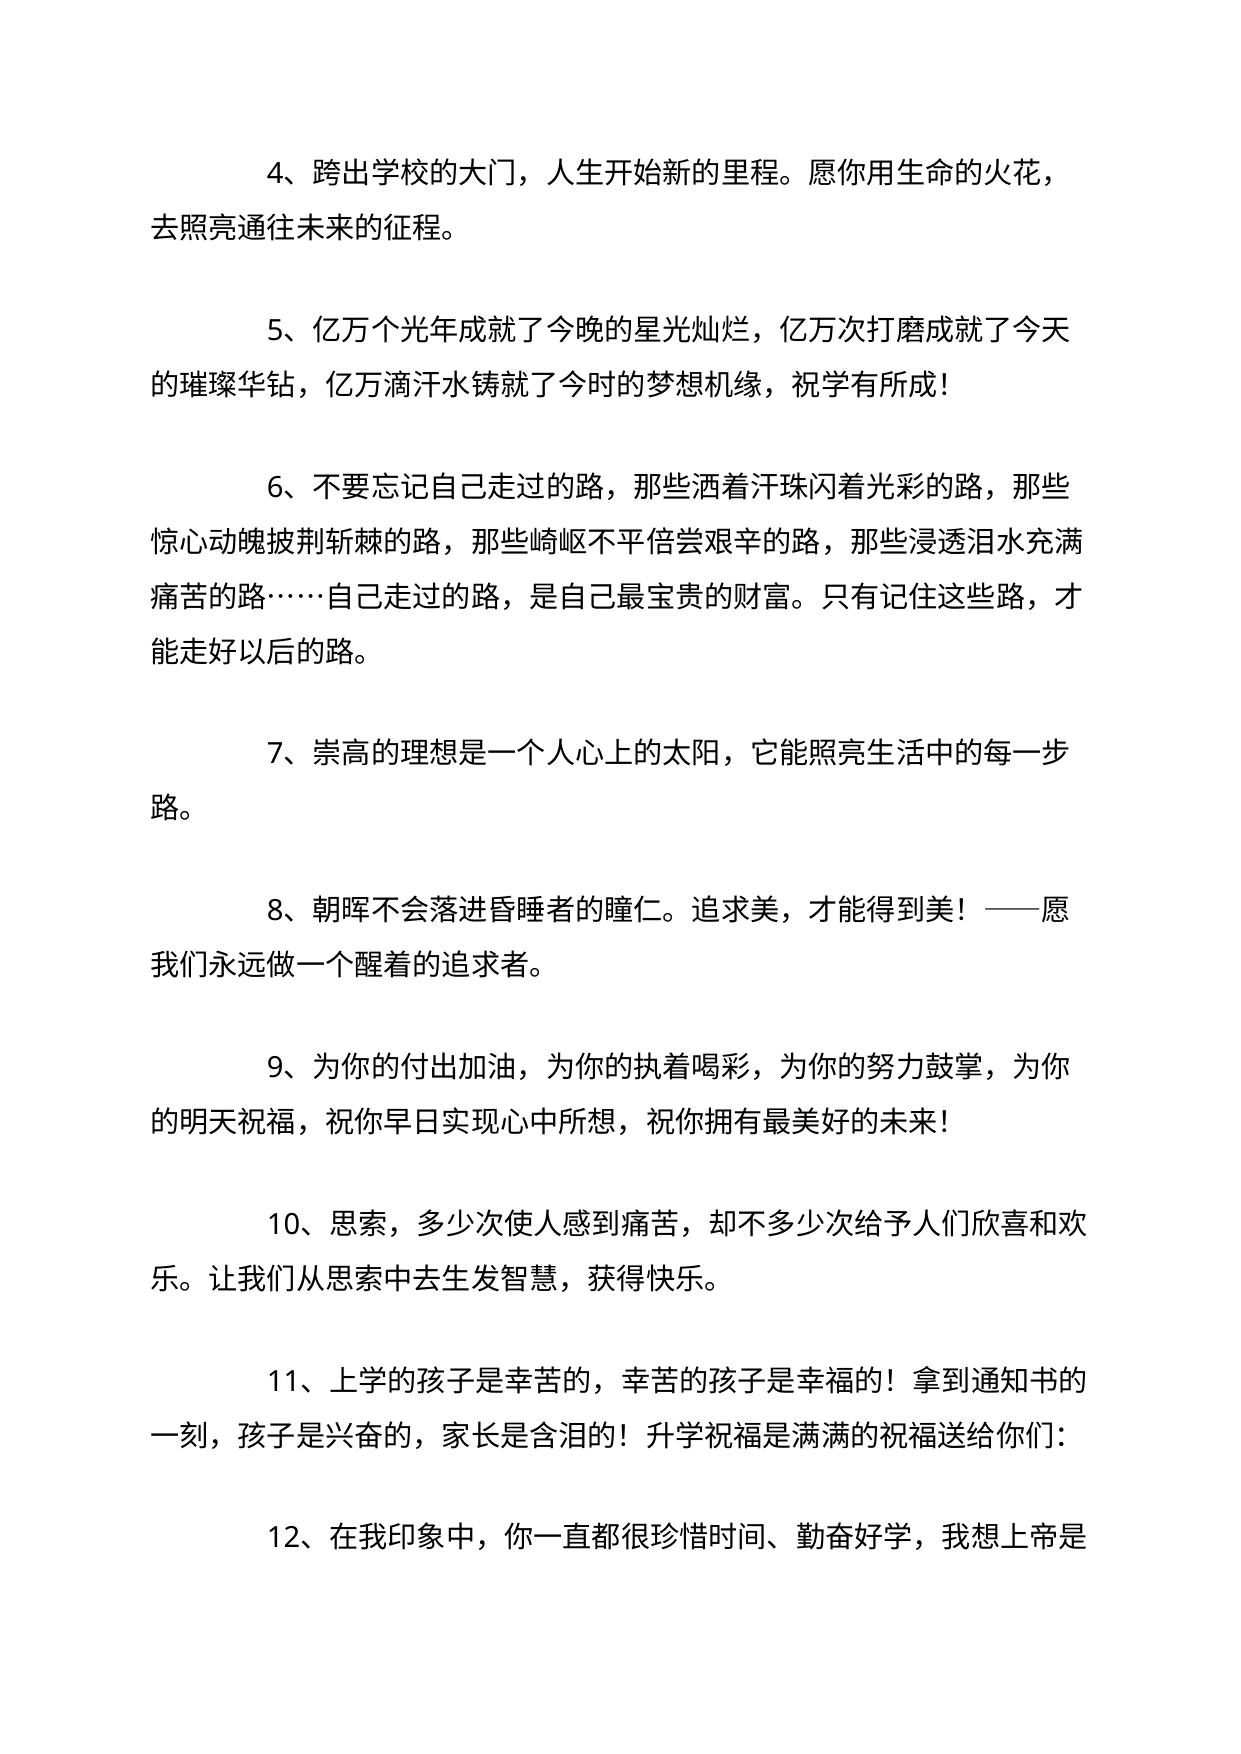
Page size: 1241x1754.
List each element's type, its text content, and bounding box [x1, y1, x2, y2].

text 4、跨出学校的大门，人生开始新的里程。愿你用生命的火花，去照亮通往未来的征程。 [150, 150, 1090, 247]
text 8、朝晖不会落进昏睡者的瞳仁。追求美，才能得到美！——愿我们永远做一个醒着的追求者。 [150, 887, 1090, 984]
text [150, 1514, 1090, 1556]
text 5、亿万个光年成就了今晚的星光灿烂，亿万次打磨成就了今天的璀璨华钻，亿万滴汗水铸就了今时的梦想机缘，祝学有所成！ [150, 307, 1090, 404]
text 10、思索，多少次使人感到痛苦，却不多少次给予人们欣喜和欢乐。让我们从思索中去生发智慧，获得快乐。 [150, 1200, 1090, 1298]
text 6、不要忘记自己走过的路，那些洒着汗珠闪着光彩的路，那些惊心动魄披荆斩棘的路，那些崎岖不平倍尝艰辛的路，那些浸透泪水充满痛苦的路……自己走过的路，是自己最宝贵的财富。只有记住这些路，才能走好以后的路。 [150, 463, 1090, 671]
text 9、为你的付出加油，为你的执着喝彩，为你的努力鼓掌，为你的明天祝福，祝你早日实现心中所想，祝你拥有最美好的未来！ [150, 1044, 1090, 1141]
text 11、上学的孩子是幸苦的，幸苦的孩子是幸福的！拿到通知书的一刻，孩子是兴奋的，家长是含泪的！升学祝福是满满的祝福送给你们： [150, 1357, 1090, 1454]
text 7、崇高的理想是一个人心上的太阳，它能照亮生活中的每一步路。 [150, 730, 1090, 827]
